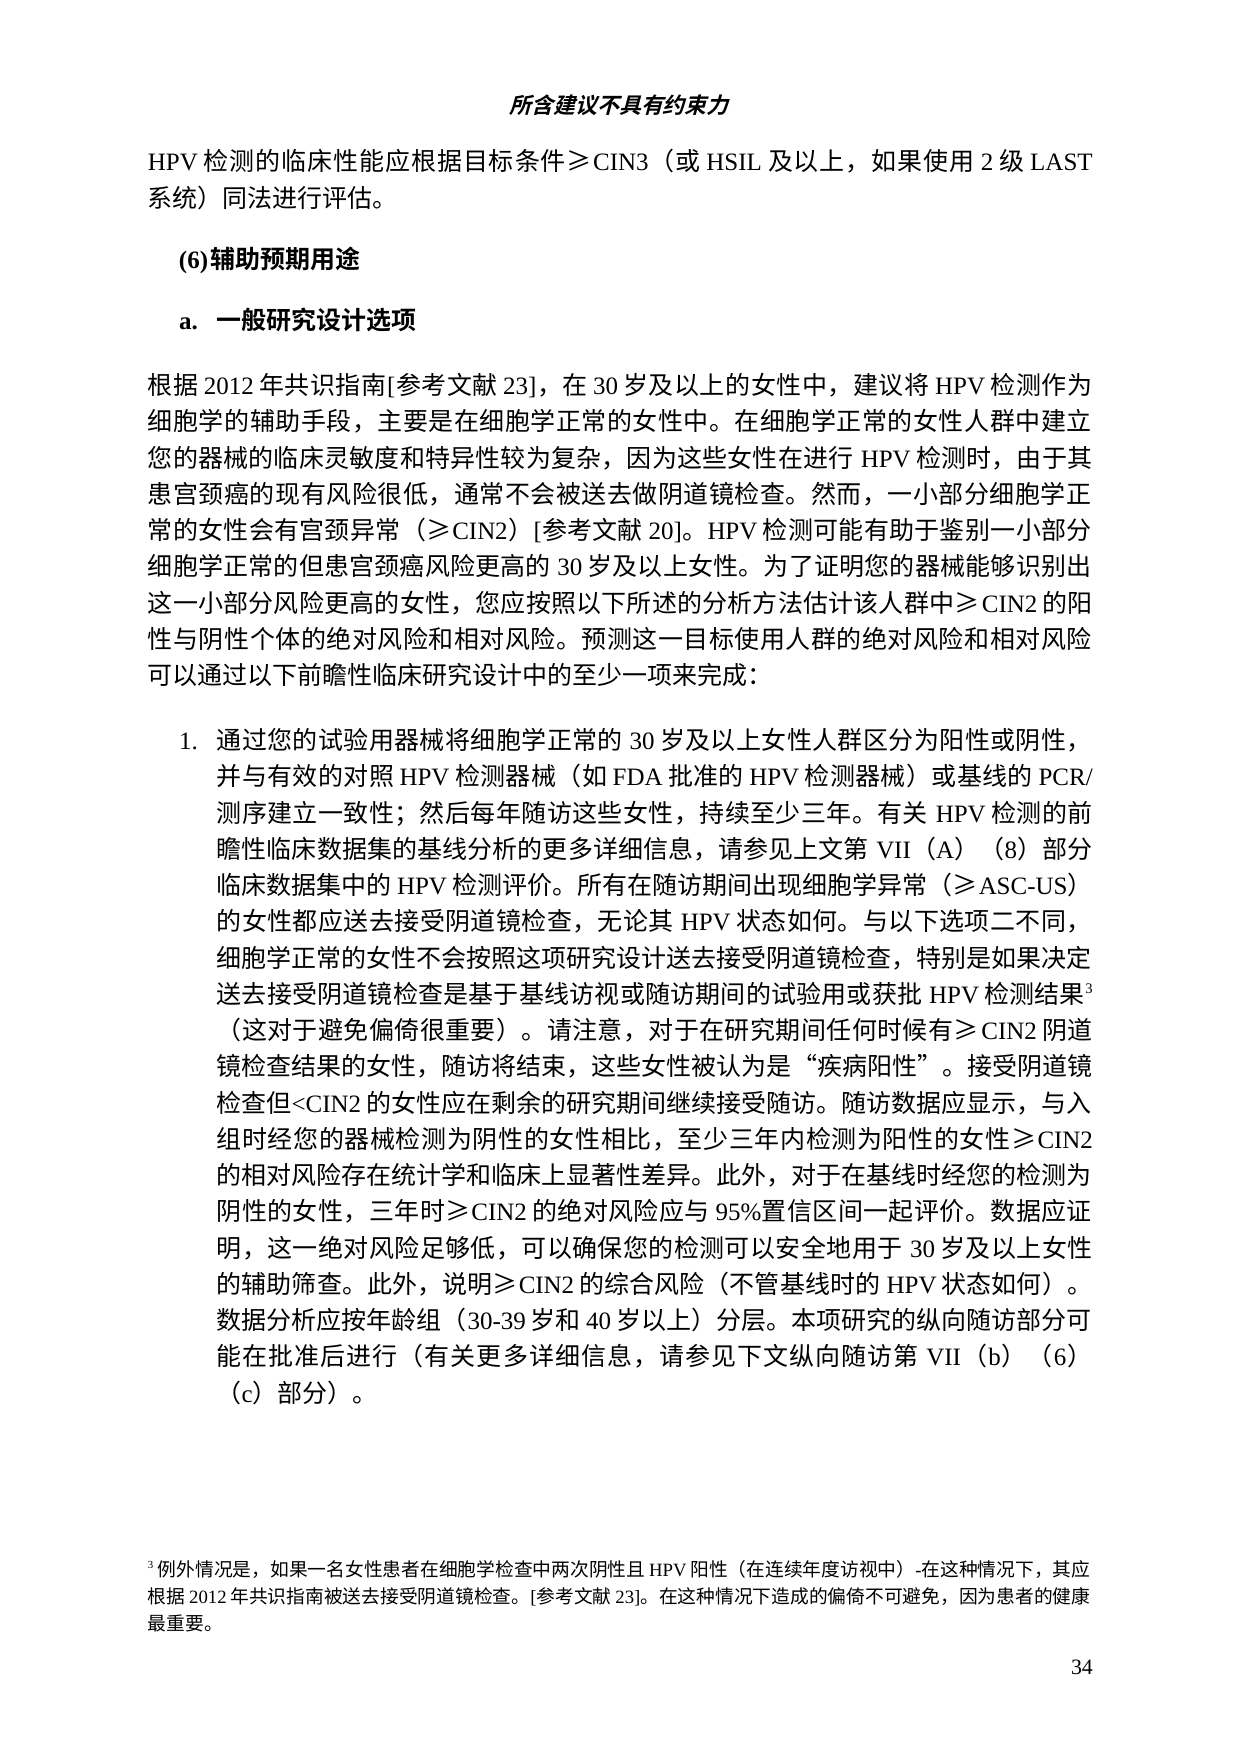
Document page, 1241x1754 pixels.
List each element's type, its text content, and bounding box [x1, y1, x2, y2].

text HPV检测的临床性能应根据目标条件≥CIN3（或HSIL及以上，如果使用2级LAST系统）同法进行评估。 [148, 142, 1093, 214]
text a. 一般研究设计选项 [179, 301, 1093, 337]
subtitle (6) 辅助预期用途 [179, 239, 1093, 276]
text 根据2012年共识指南[参考文献23]，在30岁及以上的女性中，建议将HPV检测作为细胞学的辅助手段，主要是在细胞学正常的女性中。在细胞学正常的女性人群中建立您的器械的临床灵敏度和特异性较为复杂，因为这些女性在进行HPV检测时，由于其患宫颈癌的现有风险很低，通常不会被送去做阴道镜检查。然而，一小部分细胞学正常的女性会有宫颈异常（≥CIN2）[参考文献20]。HPV检测可能有助于鉴别一小部分细胞学正常的但患宫颈癌风险更高的30岁及以上女性。为了证明您的器械能够识别出这一小部分风险更高的女性，您应按照以下所述的分析方法估计该人群中≥CIN2的阳性与阴性个体的绝对风险和相对风险。预测这一目标使用人群的绝对风险和相对风险可以通过以下前瞻性临床研究设计中的至少一项来完成： [148, 366, 1093, 692]
text 1. 通过您的试验用器械将细胞学正常的30岁及以上女性人群区分为阳性或阴性，并与有效的对照HPV检测器械（如FDA批准的HPV检测器械）或基线的PCR/测序建立一致性；然后每年随访这些女性，持续至少三年。有关HPV检测的前瞻性临床数据集的基线分析的更多详细信息，请参见上文第VII（A）（8）部分临床数据集中的HPV检测评价。所有在随访期间出现细胞学异常（≥ASC-US）的女性都应送去接受阴道镜检查，无论其HPV状态如何。与以下选项二不同，细胞学正常的女性不会按照这项研究设计送去接受阴道镜检查，特别是如果决定送去接受阴道镜检查是基于基线访视或随访期间的试验用或获批HPV检测结果（这对于避免偏倚很重要）。请注意，对于在研究期间任何时候有≥CIN2阴道镜检查结果的女性，随访将结束，这些女性被认为是“疾病阳性”。接受阴道镜检查但<CIN2的女性应在剩余的研究期间继续接受随访。随访数据应显示，与入组时经您的器械检测为阴性的女性相比，至少三年内检测为阳性的女性≥CIN2的相对风险存在统计学和临床上显著性差异。此外，对于在基线时经您的检测为阴性的女性，三年时≥CIN2的绝对风险应与95%置信区间一起评价。数据应证明，这一绝对风险足够低，可以确保您的检测可以安全地用于30岁及以上女性的辅助筛查。此外，说明≥CIN2的综合风险（不管基线时的HPV状态如何）。数据分析应按年龄组（30-39岁和40岁以上）分层。本项研究的纵向随访部分可能在批准后进行（有关更多详细信息，请参见下文纵向随访第VII（b）（6）（c）部分）。 [179, 721, 1093, 1409]
